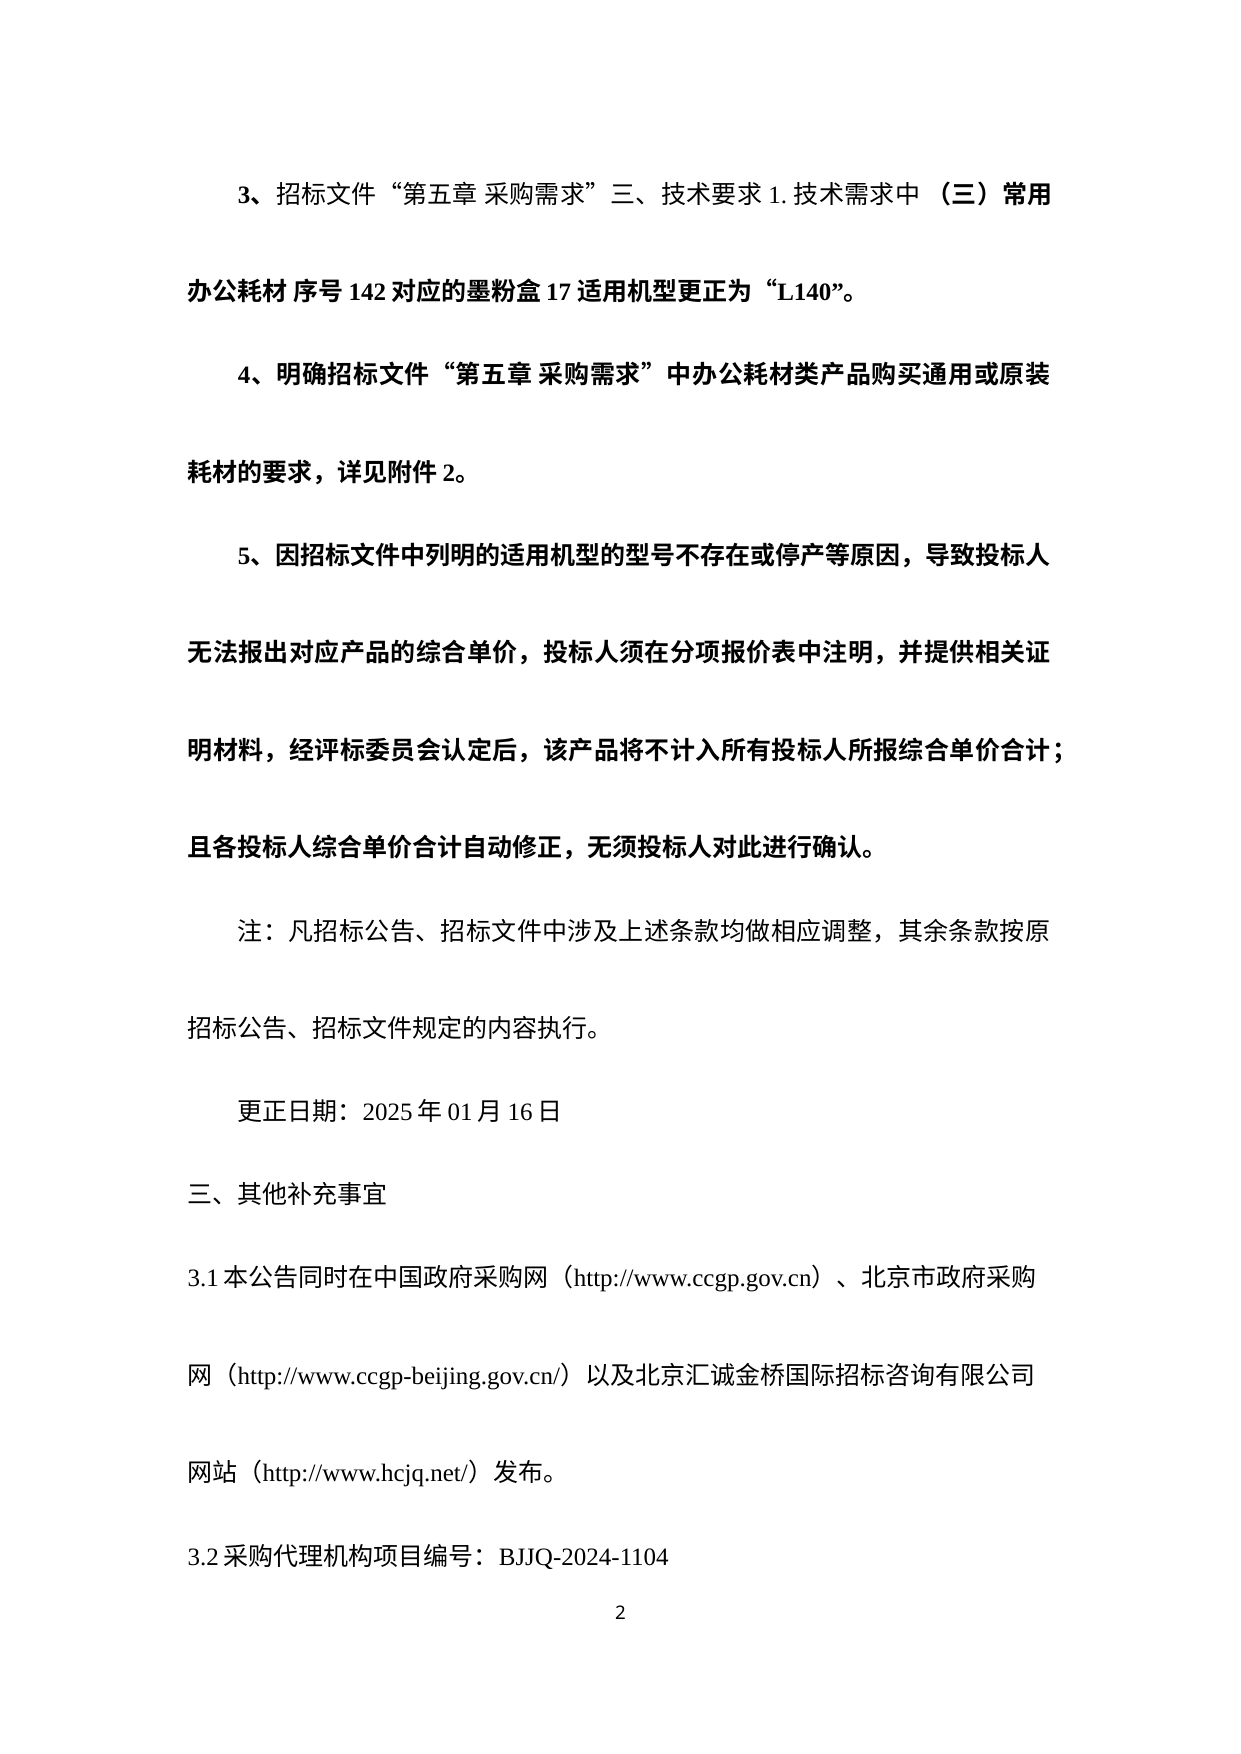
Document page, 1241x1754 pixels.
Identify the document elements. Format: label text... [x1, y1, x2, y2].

list 3、招标文件“第五章 采购需求”三、技术要求1. 技术需求中 （三）常用办公耗材 序号142对应的墨粉盒17 适用机型更正为“L140”。 [187, 160, 1053, 322]
text 3.1本公告同时在中国政府采购网（http://www.ccgp.gov.cn）、北京市政府采购网（http://www.ccgp-beijing.gov.cn/）以及北京汇诚金桥国际招标咨询有限公司网站（http://www.hcjq.net/）发布。 [187, 1243, 1053, 1503]
text 3.2采购代理机构项目编号：BJJQ-2024-1104 [187, 1522, 1053, 1587]
list 5、因招标文件中列明的适用机型的型号不存在或停产等原因，导致投标人无法报出对应产品的综合单价，投标人须在分项报价表中注明，并提供相关证明材料，经评标委员会认定后，该产品将不计入所有投标人所报综合单价合计；且各投标人综合单价合计自动修正，无须投标人对此进行确认。 [187, 521, 1053, 878]
list 注：凡招标公告、招标文件中涉及上述条款均做相应调整，其余条款按原招标公告、招标文件规定的内容执行。 [187, 897, 1053, 1059]
list 4、明确招标文件“第五章 采购需求”中办公耗材类产品购买通用或原装耗材的要求，详见附件2。 [187, 340, 1053, 503]
text 更正日期：2025年01月16日 [187, 1077, 1053, 1142]
subtitle 三、其他补充事宜 [187, 1160, 1053, 1225]
